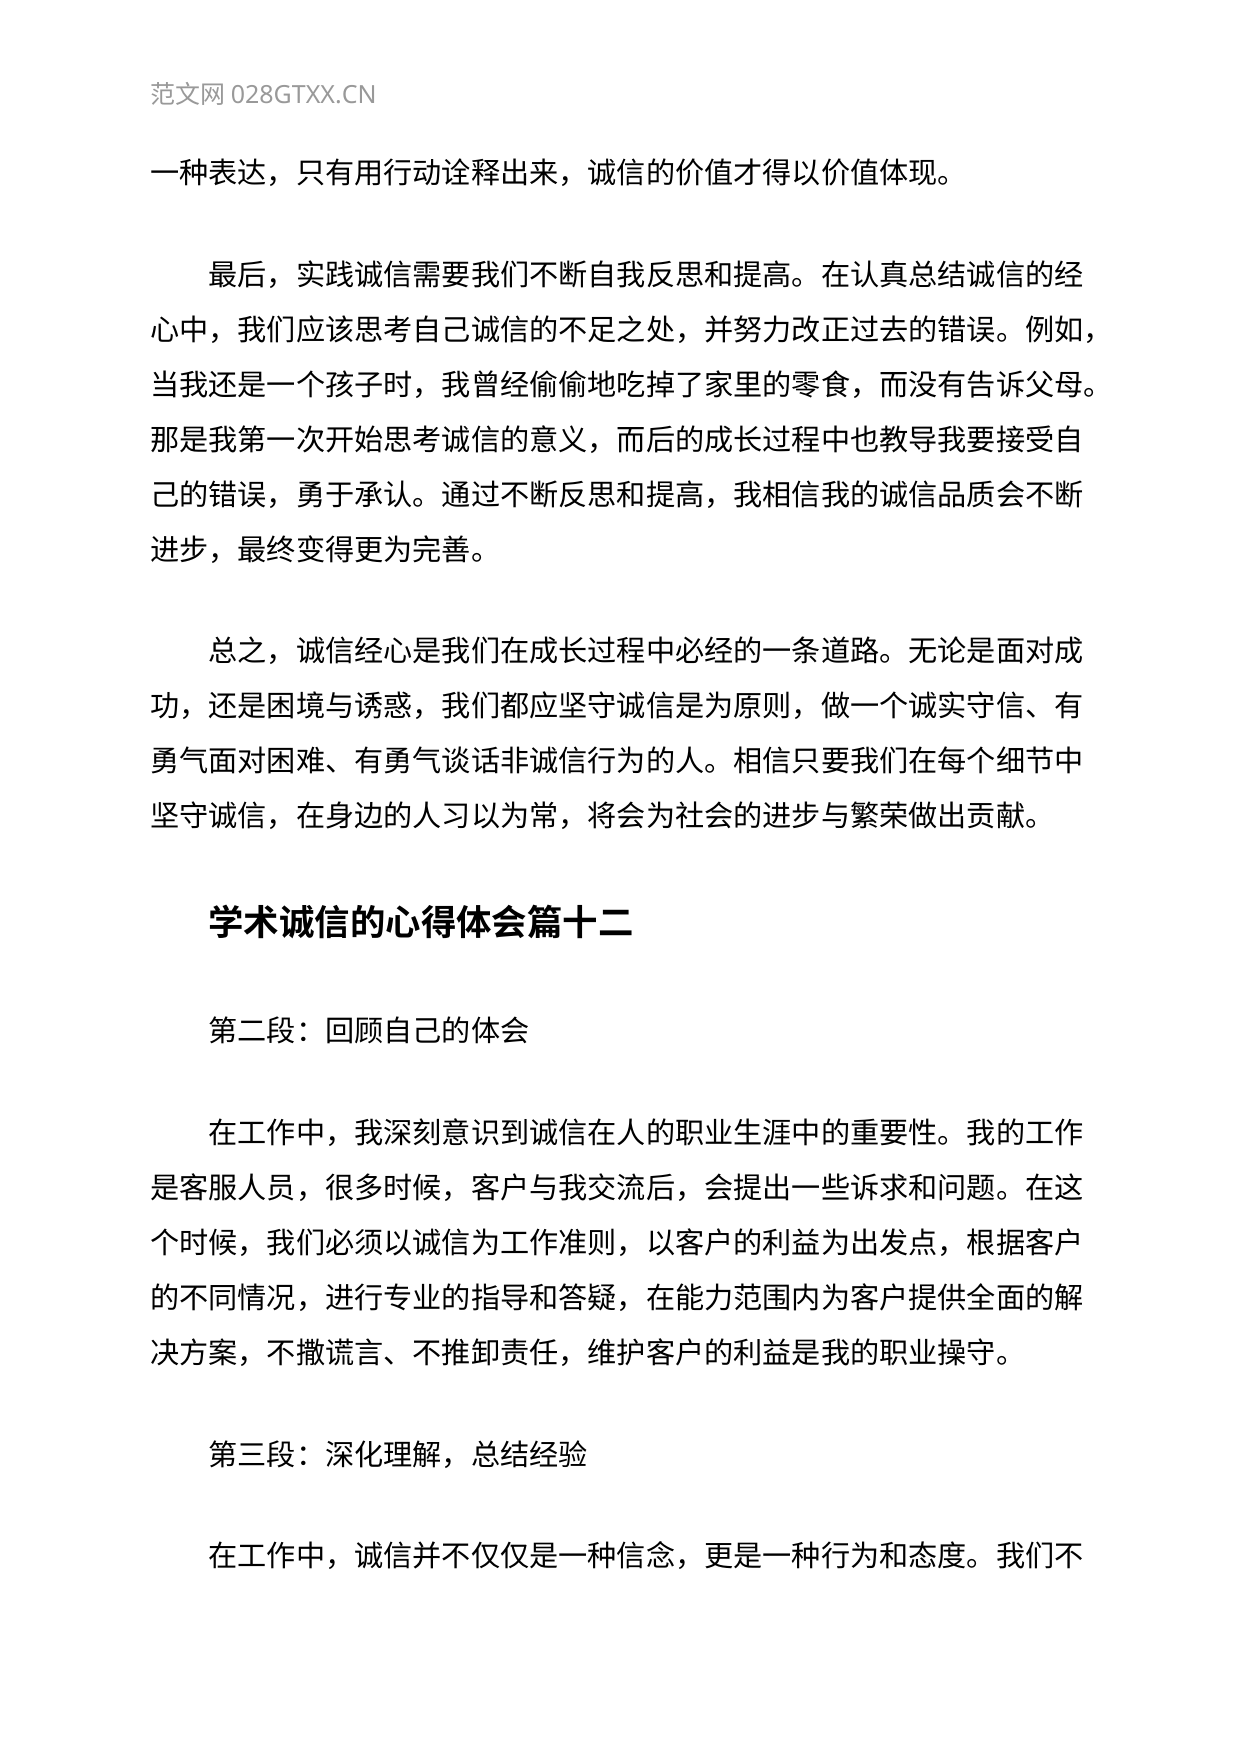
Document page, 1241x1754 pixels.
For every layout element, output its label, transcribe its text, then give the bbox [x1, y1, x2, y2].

text 第二段：回顾自己的体会 [150, 1008, 1090, 1050]
text 在工作中，我深刻意识到诚信在人的职业生涯中的重要性。我的工作是客服人员，很多时候，客户与我交流后，会提出一些诉求和问题。在这个时候，我们必须以诚信为工作准则，以客户的利益为出发点，根据客户的不同情况，进行专业的指导和答疑，在能力范围内为客户提供全面的解决方案，不撒谎言、不推卸责任，维护客户的利益是我的职业操守。 [150, 1110, 1090, 1372]
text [150, 1533, 1090, 1575]
text 第三段：深化理解，总结经验 [150, 1431, 1090, 1473]
text 最后，实践诚信需要我们不断自我反思和提高。在认真总结诚信的经心中，我们应该思考自己诚信的不足之处，并努力改正过去的错误。例如，当我还是一个孩子时，我曾经偷偷地吃掉了家里的零食，而没有告诉父母。那是我第一次开始思考诚信的意义，而后的成长过程中也教导我要接受自己的错误，勇于承认。通过不断反思和提高，我相信我的诚信品质会不断进步，最终变得更为完善。 [150, 252, 1090, 568]
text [150, 150, 1090, 192]
text 学术诚信的心得体会篇十二 [150, 894, 1090, 946]
text 总之，诚信经心是我们在成长过程中必经的一条道路。无论是面对成功，还是困境与诱惑，我们都应坚守诚信是为原则，做一个诚实守信、有勇气面对困难、有勇气谈话非诚信行为的人。相信只要我们在每个细节中坚守诚信，在身边的人习以为常，将会为社会的进步与繁荣做出贡献。 [150, 628, 1090, 835]
